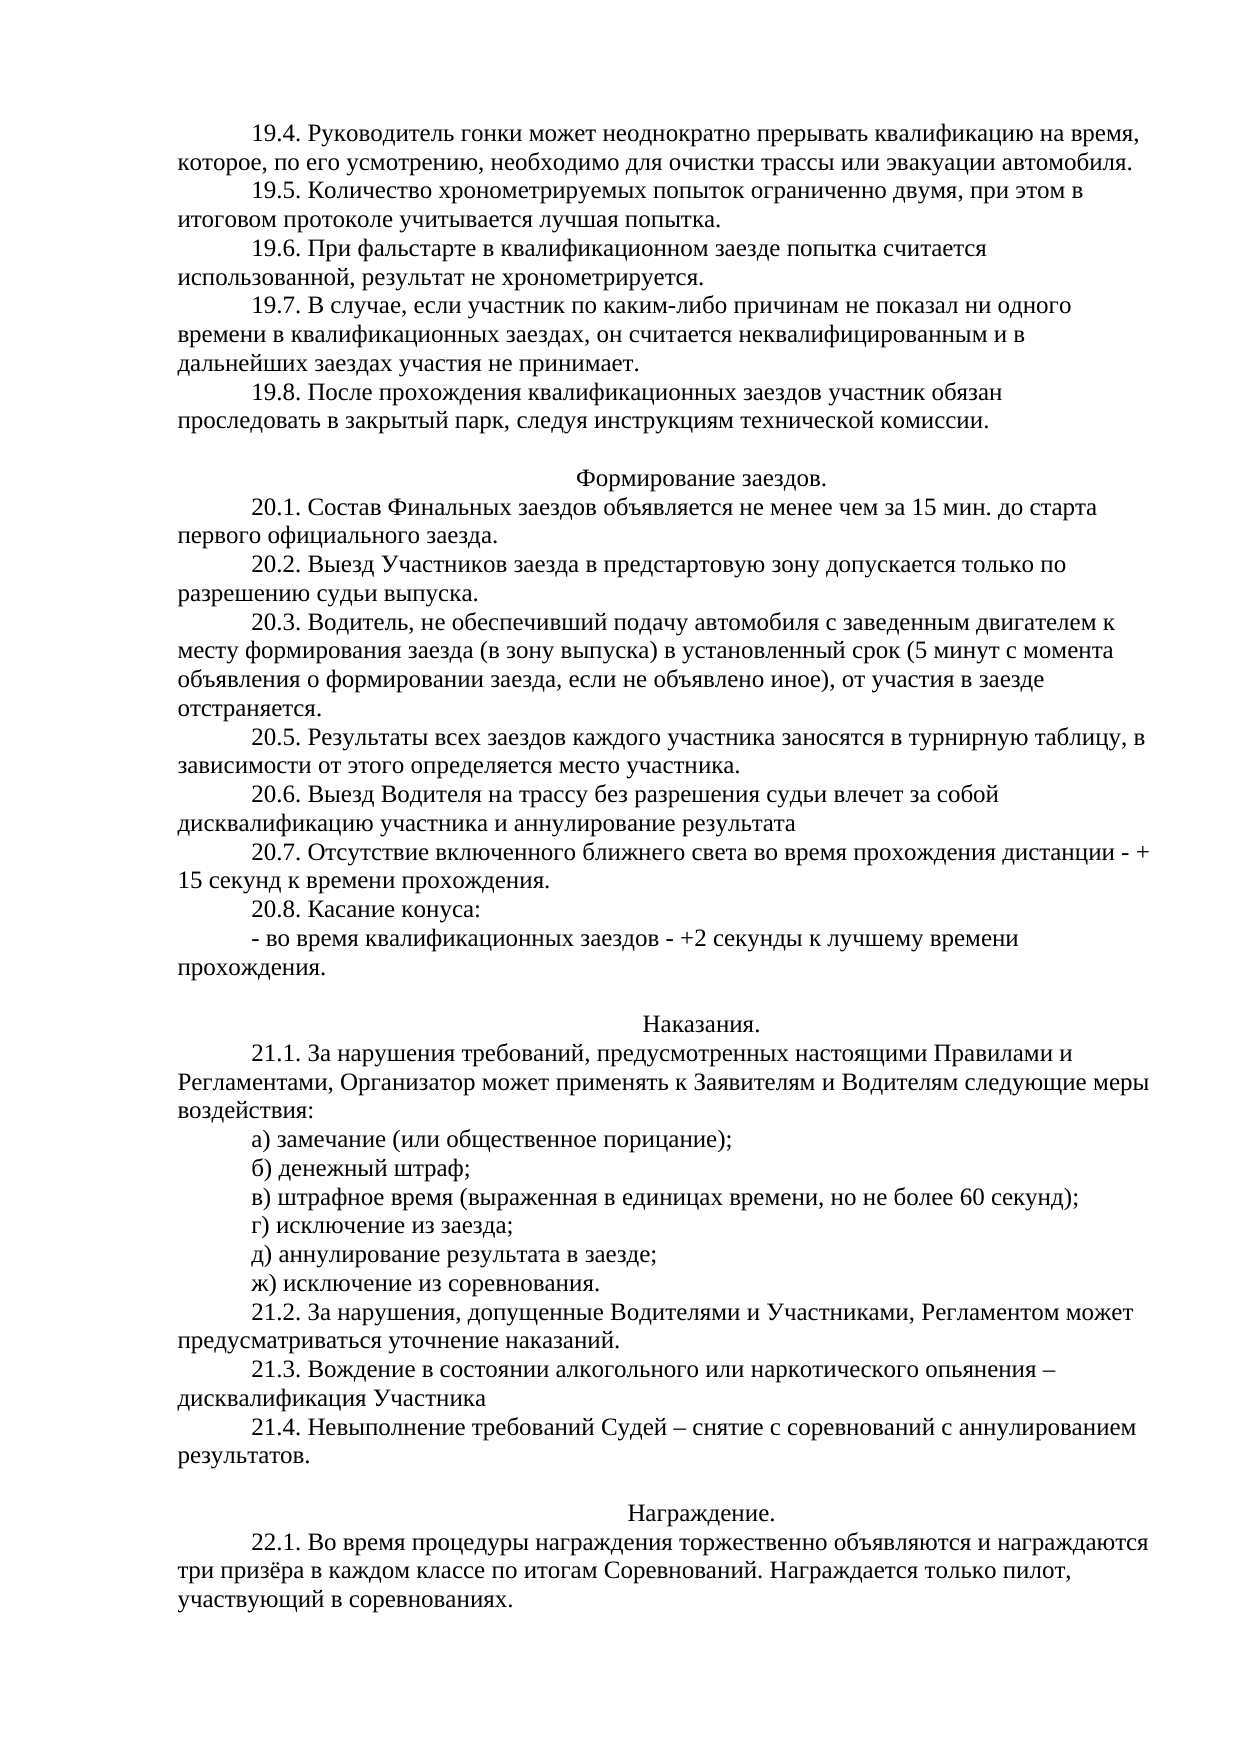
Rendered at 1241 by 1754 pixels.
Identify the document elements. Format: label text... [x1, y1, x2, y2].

text ж) исключение из соревнования. [177, 1268, 1152, 1297]
text 20.6. Выезд Водителя на трассу без разрешения судьи влечет за собой дисквалификацию участника и аннулирование результата [177, 779, 1152, 837]
text Наказания. [177, 1009, 1152, 1038]
text 19.7. В случае, если участник по каким-либо причинам не показал ни одного времени в квалификационных заездах, он считается неквалифицированным и в дальнейших заездах участия не принимает. [177, 291, 1152, 377]
text 20.1. Состав Финальных заездов объявляется не менее чем за 15 мин. до старта первого официального заезда. [177, 492, 1152, 549]
text 20.7. Отсутствие включенного ближнего света во время прохождения дистанции - + 15 секунд к времени прохождения. [177, 837, 1152, 894]
text 20.2. Выезд Участников заезда в предстартовую зону допускается только по разрешению судьи выпуска. [177, 549, 1152, 607]
text 22.1. Во время процедуры награждения торжественно объявляются и награждаются три призёра в каждом классе по итогам Соревнований. Награждается только пилот, участвующий в соревнованиях. [177, 1527, 1152, 1613]
text а) замечание (или общественное порицание); [177, 1124, 1152, 1153]
text г) исключение из заезда; [177, 1211, 1152, 1239]
text 21.1. За нарушения требований, предусмотренных настоящими Правилами и Регламентами, Организатор может применять к Заявителям и Водителям следующие меры воздействия: [177, 1038, 1152, 1124]
text б) денежный штраф; [177, 1153, 1152, 1182]
text 21.3. Вождение в состоянии алкогольного или наркотического опьянения – дисквалификация Участника [177, 1354, 1152, 1412]
text Формирование заездов. [177, 463, 1152, 492]
text 19.5. Количество хронометрируемых попыток ограниченно двумя, при этом в итоговом протоколе учитывается лучшая попытка. [177, 176, 1152, 233]
text 19.8. После прохождения квалификационных заездов участник обязан проследовать в закрытый парк, следуя инструкциям технической комиссии. [177, 377, 1152, 434]
text 20.5. Результаты всех заездов каждого участника заносятся в турнирную таблицу, в зависимости от этого определяется место участника. [177, 722, 1152, 779]
text 19.4. Руководитель гонки может неоднократно прерывать квалификацию на время, которое, по его усмотрению, необходимо для очистки трассы или эвакуации автомобиля. [177, 118, 1152, 176]
text Награждение. [177, 1498, 1152, 1527]
text - во время квалификационных заездов - +2 секунды к лучшему времени прохождения. [177, 923, 1152, 981]
text 20.8. Касание конуса: [177, 894, 1152, 923]
text 21.2. За нарушения, допущенные Водителями и Участниками, Регламентом может предусматриваться уточнение наказаний. [177, 1297, 1152, 1354]
text в) штрафное время (выраженная в единицах времени, но не более 60 секунд); [177, 1182, 1152, 1211]
text 21.4. Невыполнение требований Судей – снятие с соревнований с аннулированием результатов. [177, 1412, 1152, 1469]
text д) аннулирование результата в заезде; [177, 1239, 1152, 1268]
text 19.6. При фальстарте в квалификационном заезде попытка считается использованной, результат не хронометрируется. [177, 233, 1152, 291]
text 20.3. Водитель, не обеспечивший подачу автомобиля с заведенным двигателем к месту формирования заезда (в зону выпуска) в установленный срок (5 минут с момента объявления о формировании заезда, если не объявлено иное), от участия в заезде отстраняется. [177, 607, 1152, 722]
